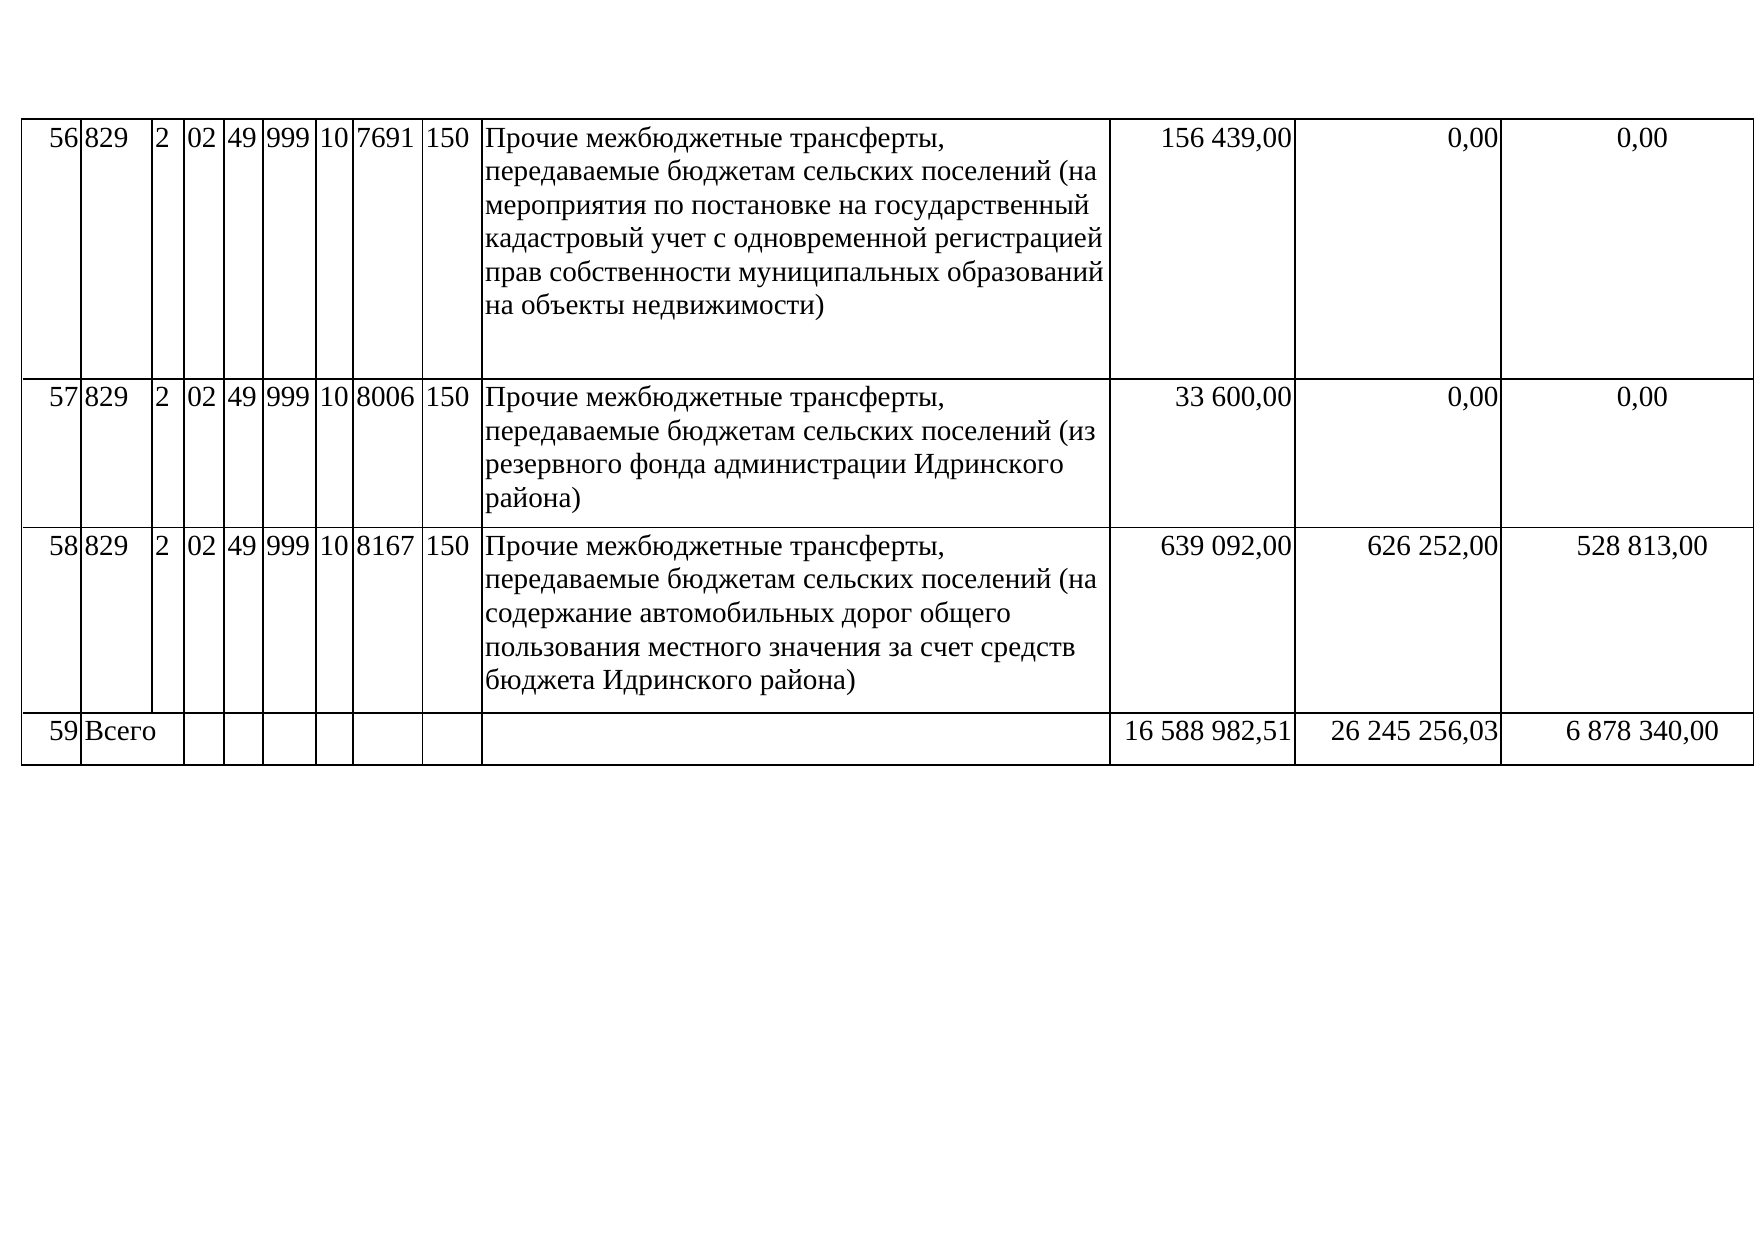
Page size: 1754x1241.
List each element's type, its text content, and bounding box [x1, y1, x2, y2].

table_cell 150 [423, 528, 481, 712]
table_cell 0,00 [1296, 120, 1500, 378]
table_cell 829 [82, 120, 151, 378]
table_cell 639 092,00 [1111, 528, 1294, 712]
table_cell 150 [423, 120, 481, 378]
table_cell [185, 714, 223, 764]
table_cell 33 600,00 [1111, 380, 1294, 526]
table_cell 829 [82, 380, 151, 526]
table_cell [225, 714, 262, 764]
table_cell [354, 714, 422, 764]
table_cell 58 [22, 528, 80, 712]
table_cell 0,00 [1502, 120, 1753, 378]
table_cell 10 [317, 120, 352, 378]
table_cell 0,00 [1296, 380, 1500, 526]
table_cell 10 [317, 528, 352, 712]
table_cell [483, 714, 1109, 764]
table_cell 2 [153, 528, 183, 712]
table_cell 626 252,00 [1296, 528, 1500, 712]
table_cell [264, 714, 315, 764]
table_cell Прочие межбюджетные трансферты, передаваемые бюджетам сельских поселений (из резервного фонда администрации Идринского района) [483, 380, 1109, 526]
table_cell 57 [22, 379, 80, 526]
table_cell 59 [22, 713, 80, 764]
table_cell 150 [423, 380, 481, 526]
table_cell 26 245 256,03 [1296, 714, 1500, 764]
table_cell [423, 714, 481, 764]
table_cell 999 [264, 120, 315, 378]
table_cell 49 [225, 380, 262, 526]
table_cell 8006 [354, 380, 422, 526]
table_cell 7691 [354, 120, 422, 378]
table_cell 156 439,00 [1111, 120, 1294, 378]
table_cell 6 878 340,00 [1502, 714, 1753, 764]
table_cell 49 [225, 120, 262, 378]
table_cell Прочие межбюджетные трансферты, передаваемые бюджетам сельских поселений (на содержание автомобильных дорог общего пользования местного значения за счет средств бюджета Идринского района) [483, 528, 1109, 712]
table_cell 2 [153, 120, 183, 378]
table_cell 0,00 [1502, 380, 1753, 526]
table_cell 2 [153, 380, 183, 526]
table_cell Всего [82, 714, 183, 764]
table_cell 829 [82, 528, 151, 712]
table_cell 10 [317, 380, 352, 526]
table_cell 999 [264, 380, 315, 526]
table_cell 49 [225, 528, 262, 712]
table_cell 528 813,00 [1502, 528, 1753, 712]
table_cell 56 [22, 120, 80, 378]
table_cell [317, 714, 352, 764]
table_cell 02 [185, 120, 223, 378]
table_cell Прочие межбюджетные трансферты, передаваемые бюджетам сельских поселений (на мероприятия по постановке на государственный кадастровый учет с одновременной регистрацией прав собственности муниципальных образований на объекты недвижимости) [483, 120, 1109, 378]
table_cell 02 [185, 528, 223, 712]
table_cell 02 [185, 380, 223, 526]
table_cell 8167 [354, 528, 422, 712]
table_cell 16 588 982,51 [1111, 714, 1294, 764]
table_cell 999 [264, 528, 315, 712]
